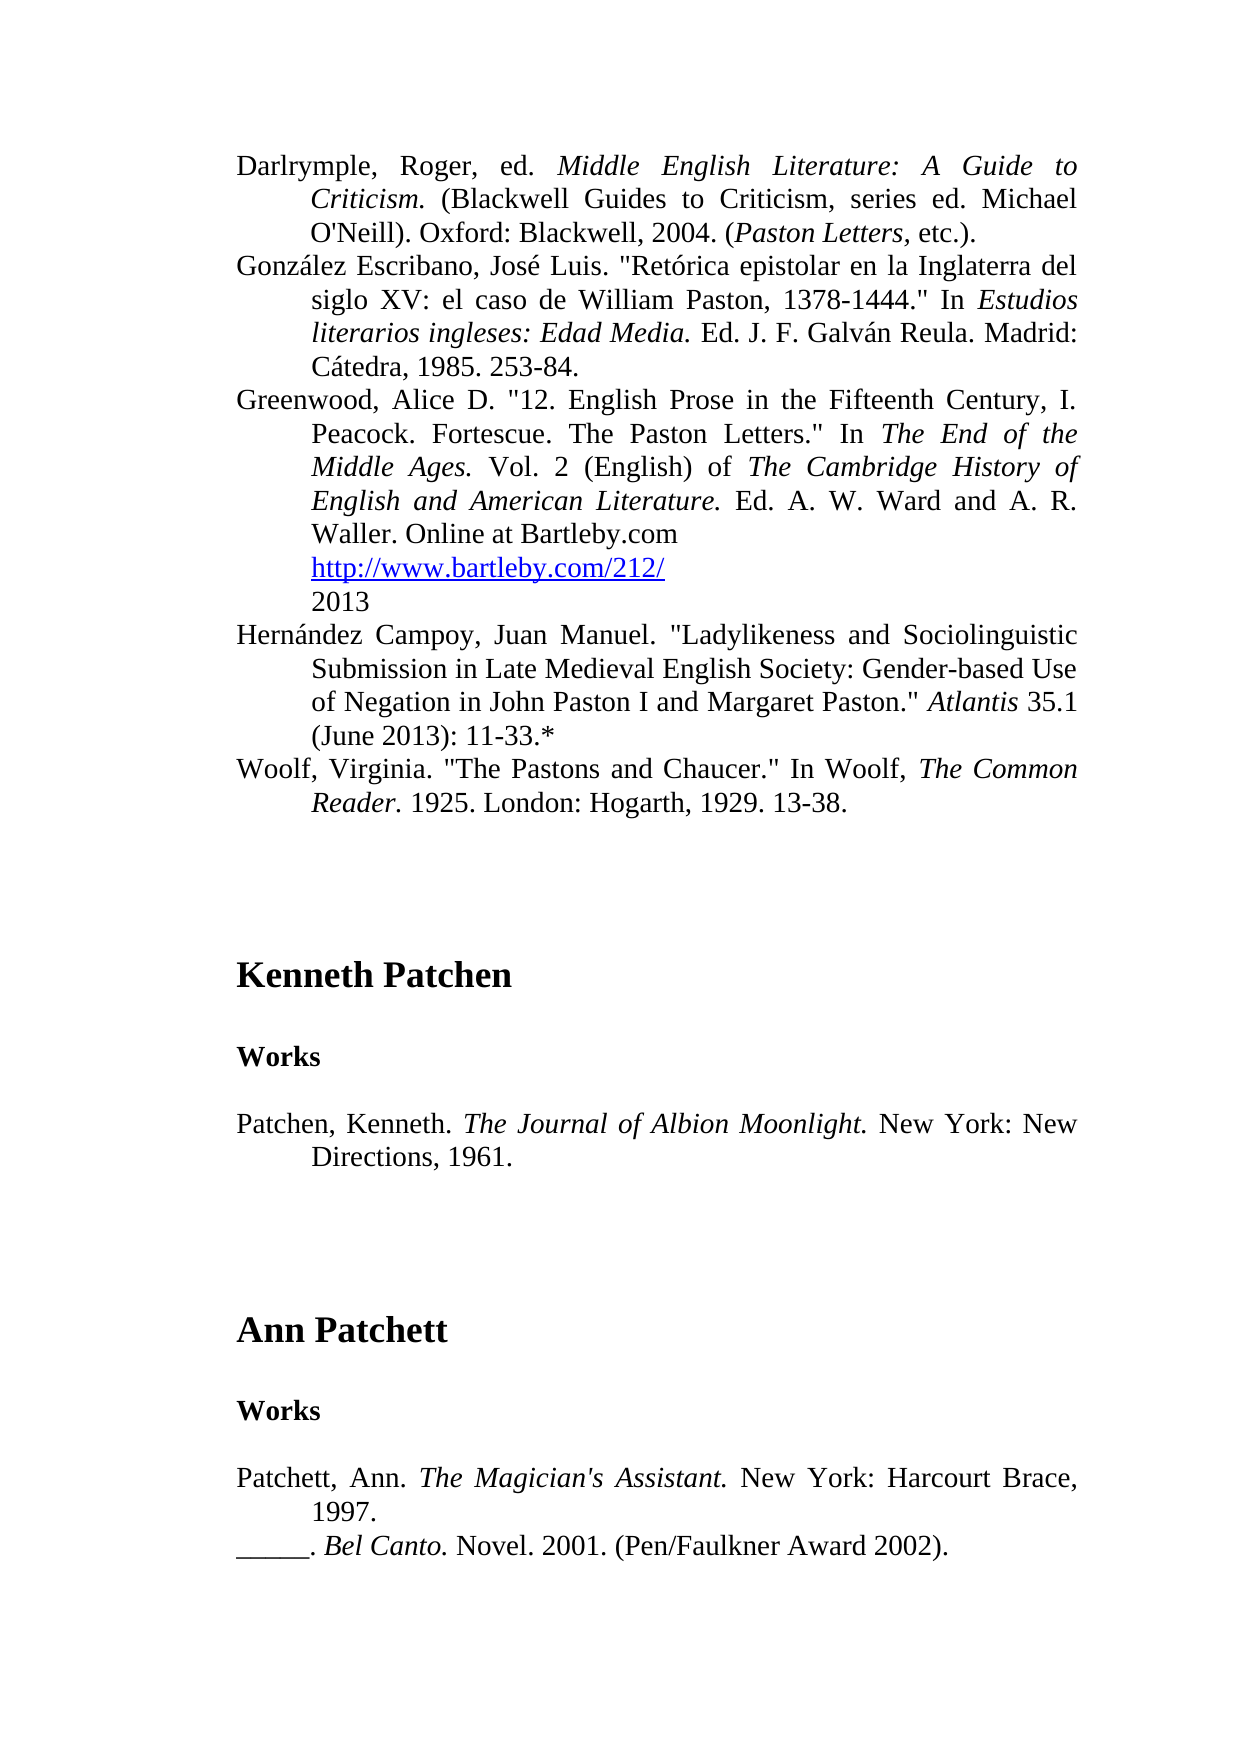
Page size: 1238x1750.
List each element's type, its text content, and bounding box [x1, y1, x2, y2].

text Kenneth Patchen [236, 953, 1078, 996]
text 2013 [236, 584, 1078, 617]
text Patchett, Ann. The Magician's Assistant. New York: Harcourt Brace, 1997. [236, 1461, 1078, 1528]
text _____. Bel Canto. Novel. 2001. (Pen/Faulkner Award 2002). [236, 1528, 1078, 1561]
text Darlrymple, Roger, ed. Middle English Literature: A Guide to Criticism. (Blackwell Guides to Criticism, series ed. Michael O'Neill). Oxford: Blackwell, 2004. (Paston Letters, etc.). [236, 148, 1078, 248]
text Patchen, Kenneth. The Journal of Albion Moonlight. New York: New Directions, 1961. [236, 1106, 1078, 1173]
text Works [236, 1039, 1078, 1072]
text Ann Patchett [236, 1307, 1078, 1350]
text http://www.bartleby.com/212/ [236, 550, 1078, 584]
text Hernández Campoy, Juan Manuel. "Ladylikeness and Sociolinguistic Submission in Late Medieval English Society: Gender-based Use of Negation in John Paston I and Margaret Paston." Atlantis 35.1 (June 2013): 11-33.* [236, 617, 1078, 751]
text Woolf, Virginia. "The Pastons and Chaucer." In Woolf, The Common Reader. 1925. London: Hogarth, 1929. 13-38. [236, 751, 1078, 818]
text González Escribano, José Luis. "Retórica epistolar en la Inglaterra del siglo XV: el caso de William Paston, 1378-1444." In Estudios literarios ingleses: Edad Media. Ed. J. F. Galván Reula. Madrid: Cátedra, 1985. 253-84. [236, 248, 1078, 382]
text Greenwood, Alice D. "12. English Prose in the Fifteenth Century, I. Peacock. Fortescue. The Paston Letters." In The End of the Middle Ages. Vol. 2 (English) of The Cambridge History of English and American Literature. Ed. A. W. Ward and A. R. Waller. Online at Bartleby.com [236, 382, 1078, 550]
text Works [236, 1393, 1078, 1427]
